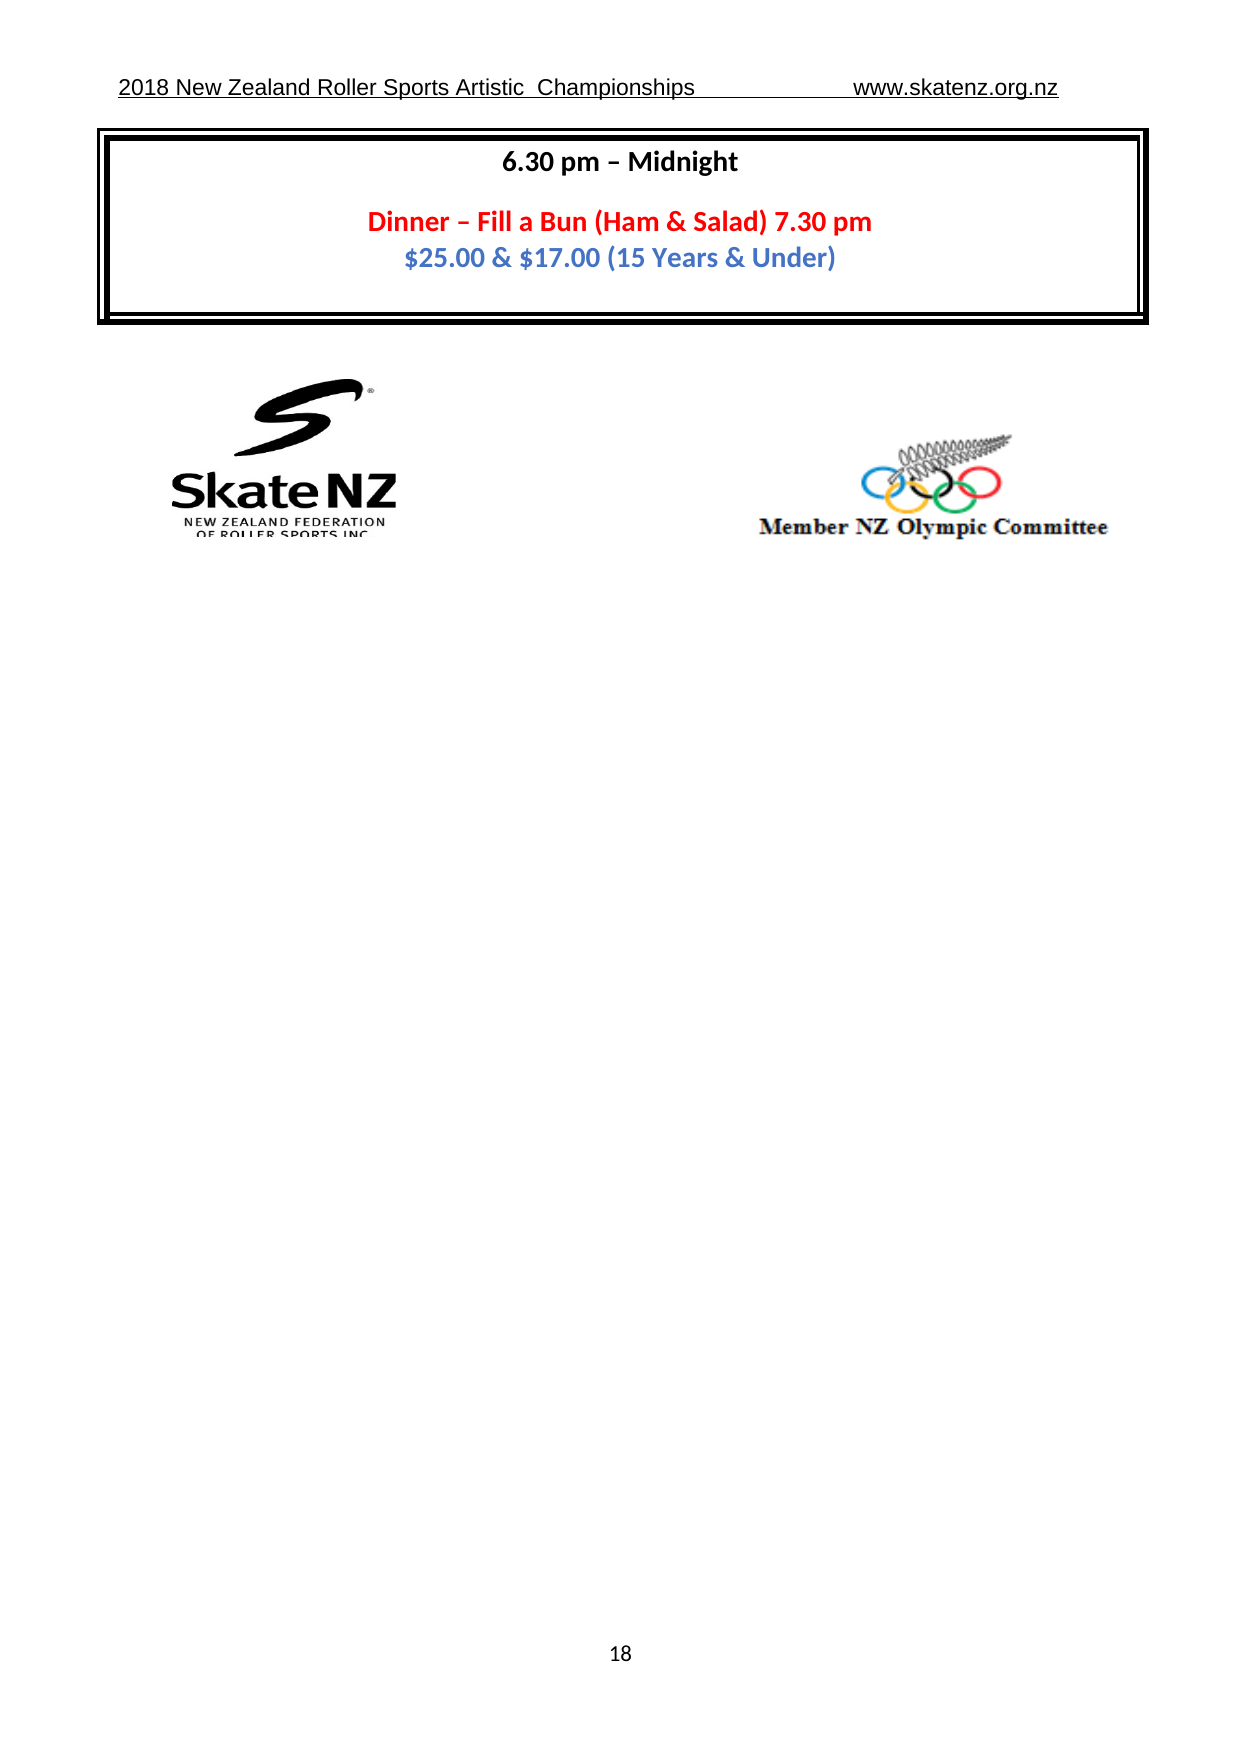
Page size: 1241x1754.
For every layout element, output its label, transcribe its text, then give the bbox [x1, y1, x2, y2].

picture [752, 415, 1118, 547]
text $25.00 & $17.00 (15 Years & Under) [118, 239, 1122, 275]
text Dinner – Fill a Bun (Ham & Salad) 7.30 pm [110, 189, 1137, 239]
text 6.30 pm – Midnight [100, 131, 1143, 178]
picture [170, 379, 396, 536]
